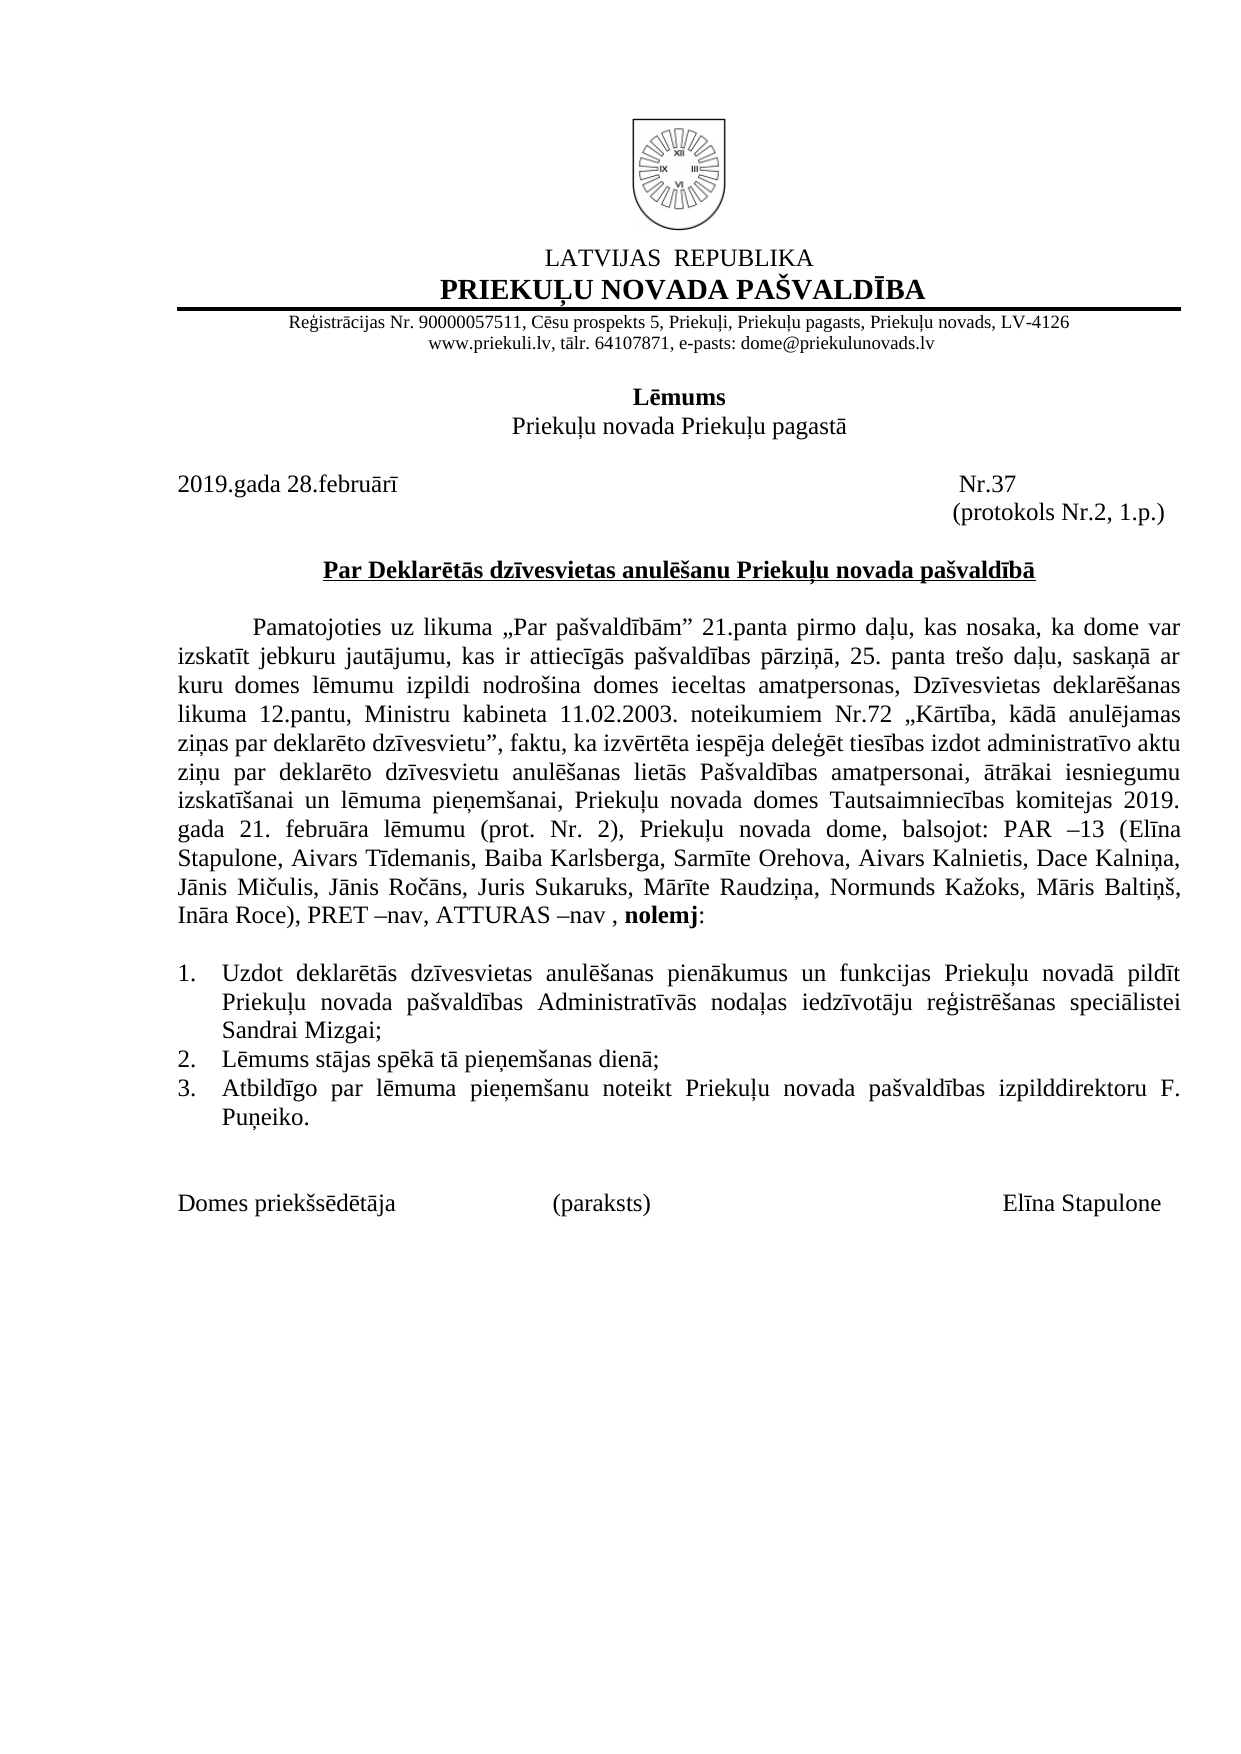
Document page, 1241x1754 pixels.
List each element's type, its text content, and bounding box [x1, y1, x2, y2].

text Pamatojoties uz likuma „Par pašvaldībām” 21.panta pirmo daļu, kas nosaka, ka dome var izskatīt jebkuru jautājumu, kas ir attiecīgās pašvaldības pārziņā, 25. panta trešo daļu, saskaņā ar kuru domes lēmumu izpildi nodrošina domes ieceltas amatpersonas, Dzīvesvietas deklarēšanas likuma 12.pantu, Ministru kabineta 11.02.2003. noteikumiem Nr.72 „Kārtība, kādā anulējamas ziņas par deklarēto dzīvesvietu”, faktu, ka izvērtēta iespēja deleģēt tiesības izdot administratīvo aktu ziņu par deklarēto dzīvesvietu anulēšanas lietās Pašvaldības amatpersonai, ātrākai iesniegumu izskatīšanai un lēmuma pieņemšanai, Priekuļu novada domes Tautsaimniecības komitejas 2019. gada 21. februāra lēmumu (prot. Nr. 2), Priekuļu novada dome, balsojot: PAR –13 (Elīna Stapulone, Aivars Tīdemanis, Baiba Karlsberga, Sarmīte Orehova, Aivars Kalnietis, Dace Kalniņa, Jānis Mičulis, Jānis Ročāns, Juris Sukaruks, Mārīte Raudziņa, Normunds Kažoks, Māris Baltiņš, Ināra Roce), PRET –nav, ATTURAS –nav , nolemj: [177, 612, 1181, 929]
list Lēmums stājas spēkā tā pieņemšanas dienā; [177, 1044, 1181, 1073]
text www.priekuli.lv, tālr. 64107871, e-pasts: dome@priekulunovads.lv [177, 332, 1181, 354]
list Atbildīgo par lēmuma pieņemšanu noteikt Priekuļu novada pašvaldības izpilddirektoru F. Puņeiko. [177, 1073, 1181, 1130]
list Uzdot deklarētās dzīvesvietas anulēšanas pienākumus un funkcijas Priekuļu novadā pildīt Priekuļu novada pašvaldības Administratīvās nodaļas iedzīvotāju reģistrēšanas speciālistei Sandrai Mizgai; [177, 958, 1181, 1044]
text Priekuļu novada Priekuļu pagastā [177, 411, 1181, 440]
text 2019.gada 28.februārī Nr.37 [177, 469, 1181, 497]
text Par Deklarētās dzīvesvietas anulēšanu Priekuļu novada pašvaldībā [177, 555, 1181, 584]
text (protokols Nr.2, 1.p.) [177, 497, 1181, 526]
text LATVIJAS REPUBLIKA [177, 243, 1181, 272]
picture [631, 118, 727, 231]
text Lēmums [177, 382, 1181, 411]
text PRIEKUĻU NOVADA PAŠVALDĪBA [177, 272, 1181, 307]
text Domes priekšsēdētāja (paraksts) Elīna Stapulone [177, 1188, 1181, 1217]
text Reģistrācijas Nr. 90000057511, Cēsu prospekts 5, Priekuļi, Priekuļu pagasts, Priekuļu novads, LV-4126 [177, 311, 1181, 332]
